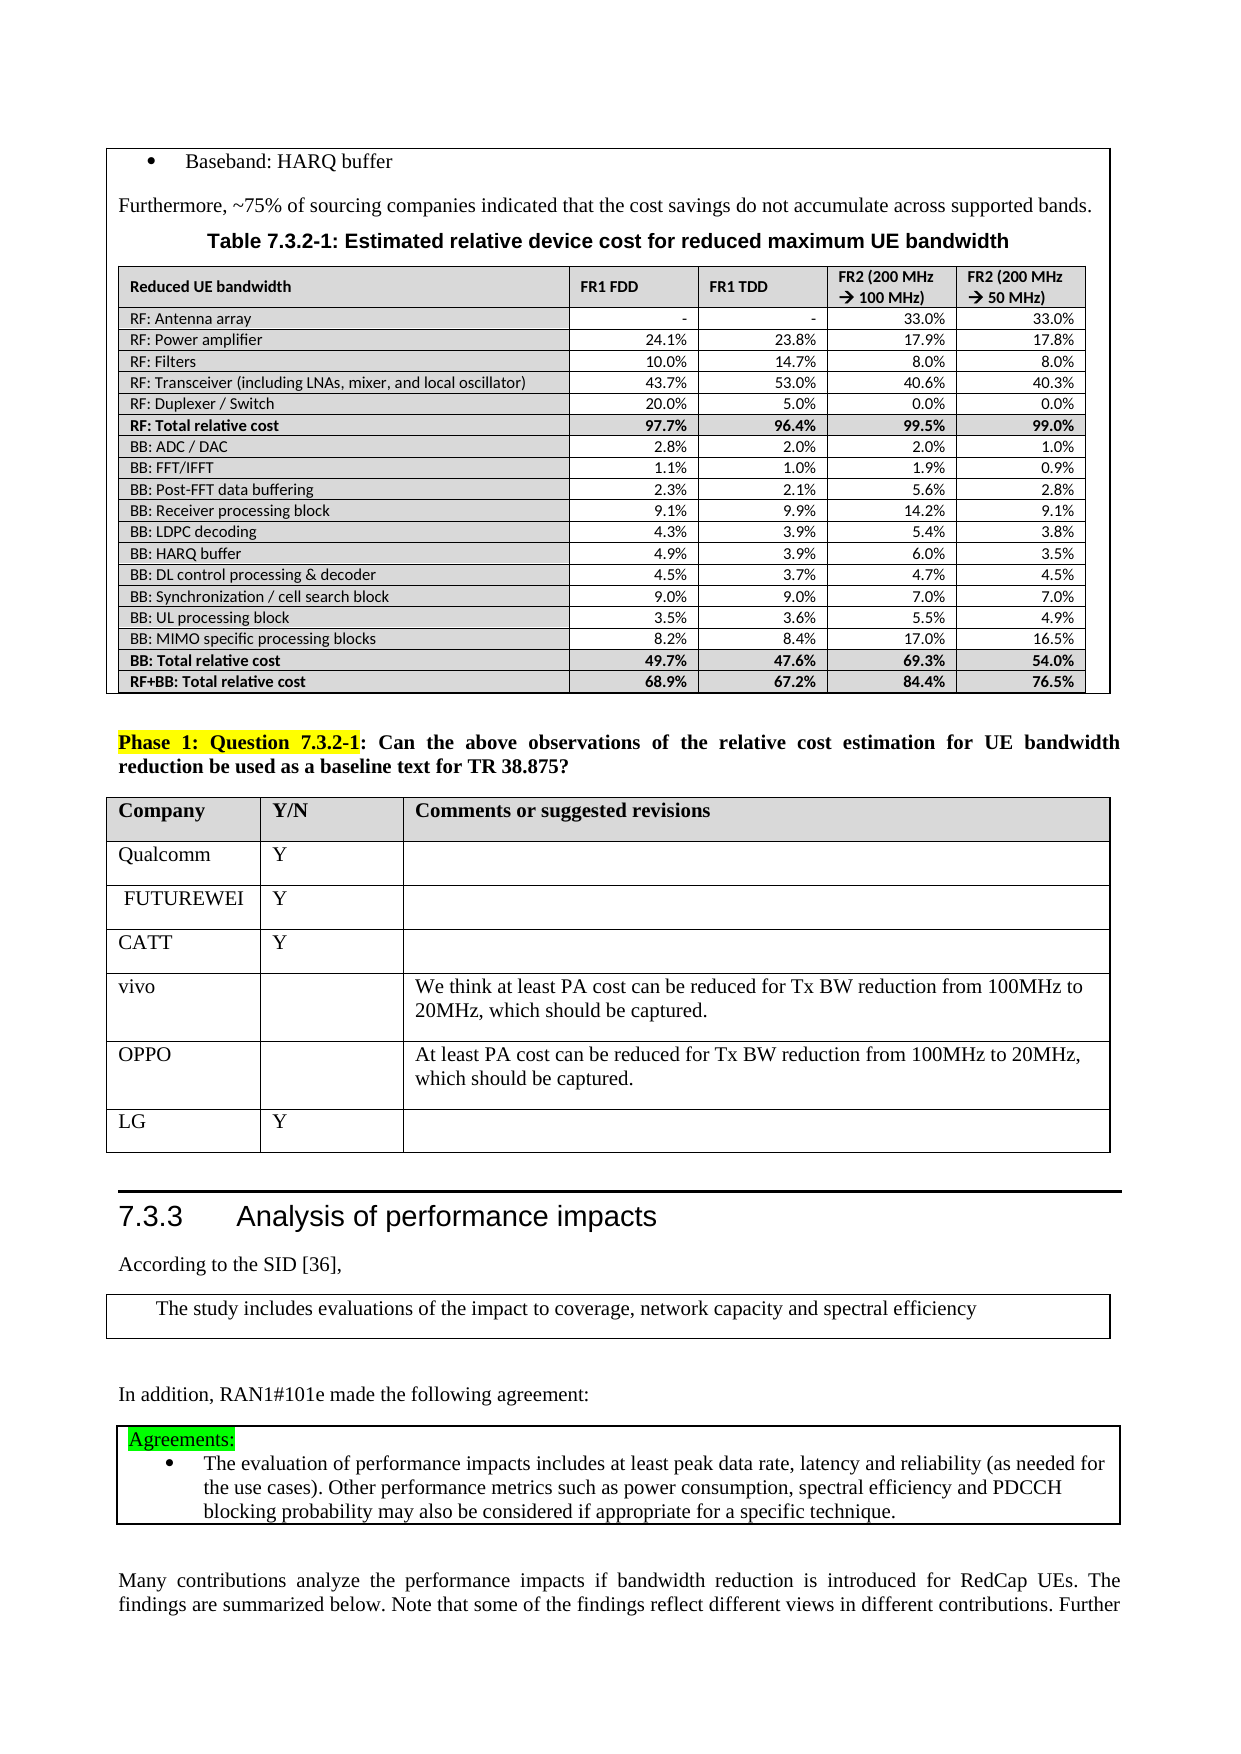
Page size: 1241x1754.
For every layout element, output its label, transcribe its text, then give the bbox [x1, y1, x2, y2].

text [118, 1568, 1122, 1616]
table_cell Y [261, 1110, 403, 1152]
table_cell Qualcomm [107, 842, 260, 885]
table_cell vivo [107, 974, 260, 1041]
table_cell [404, 930, 1109, 973]
table_cell CATT [107, 930, 260, 973]
text In addition, RAN1#101e made the following agreement: [118, 1382, 1122, 1406]
table_cell FUTUREWEI [107, 886, 260, 929]
table_header Y/N [261, 798, 403, 841]
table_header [107, 149, 1109, 693]
table_cell LG [107, 1110, 260, 1152]
table_cell [404, 886, 1109, 929]
table_cell At least PA cost can be reduced for Tx BW reduction from 100MHz to 20MHz, which should be captured. [404, 1042, 1109, 1108]
table_header Company [107, 798, 260, 841]
table_cell Y [261, 842, 403, 885]
table_cell [404, 1110, 1109, 1152]
table_cell OPPO [107, 1042, 260, 1108]
table_cell Y [261, 930, 403, 973]
table_cell [261, 1042, 403, 1108]
table_header The study includes evaluations of the impact to coverage, network capacity and spectral efficiency [107, 1295, 1109, 1338]
table_header Comments or suggested revisions [404, 798, 1109, 841]
subtitle 7.3.3 Analysis of performance impacts [118, 1193, 1122, 1233]
text According to the SID [36], [118, 1252, 1122, 1276]
text Phase 1: Question 7.3.2-1: Can the above observations of the relative cost estimation for UE bandwidth reduction be used as a baseline text for TR 38.875? [118, 730, 1122, 778]
table_cell Y [261, 886, 403, 929]
table_cell [404, 842, 1109, 885]
table_header Agreements: The evaluation of performance impacts includes at least peak data rate, latency and reliability (as needed for the use cases). Other performance metrics such as power consumption, spectral efficiency and PDCCH blocking probability may also be considered if appropriate for a specific technique. [118, 1427, 1119, 1523]
table_cell [261, 974, 403, 1041]
table_cell We think at least PA cost can be reduced for Tx BW reduction from 100MHz to 20MHz, which should be captured. [404, 974, 1109, 1041]
